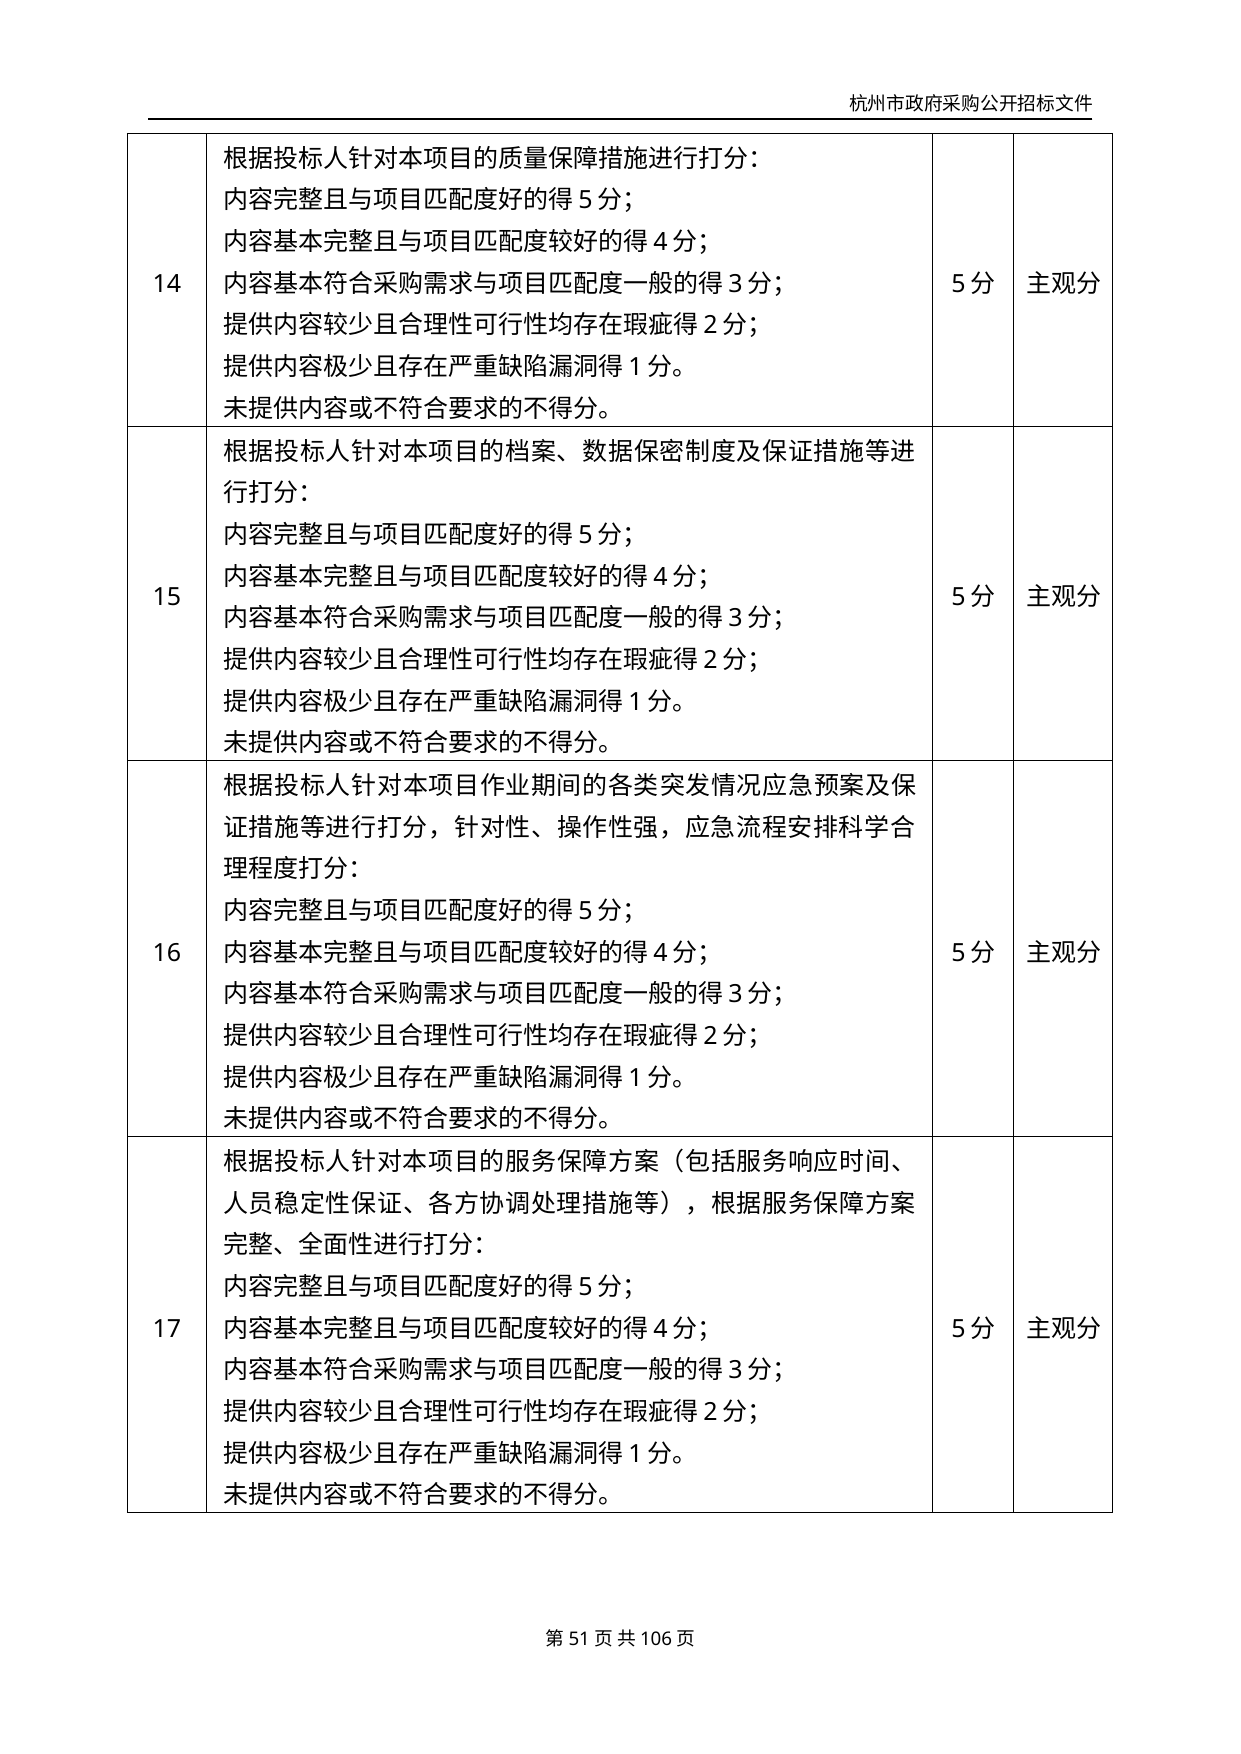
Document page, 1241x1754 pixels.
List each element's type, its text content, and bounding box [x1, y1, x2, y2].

table_cell 主观分 [1014, 134, 1112, 426]
table_cell 5分 [933, 761, 1013, 1136]
table_cell 根据投标人针对本项目作业期间的各类突发情况应急预案及保证措施等进行打分，针对性、操作性强，应急流程安排科学合理程度打分： 内容完整且与项目匹配度好的得5分； 内容基本完整且与项目匹配度较好的得4分； 内容基本符合采购需求与项目匹配度一般的得3分； 提供内容较少且合理性可行性均存在瑕疵得2分； 提供内容极少且存在严重缺陷漏洞得1分。 未提供内容或不符合要求的不得分。 [207, 761, 932, 1136]
table_cell 17 [128, 1137, 206, 1512]
table_cell 5分 [933, 1137, 1013, 1512]
table_cell 根据投标人针对本项目的质量保障措施进行打分： 内容完整且与项目匹配度好的得5分； 内容基本完整且与项目匹配度较好的得4分； 内容基本符合采购需求与项目匹配度一般的得3分； 提供内容较少且合理性可行性均存在瑕疵得2分； 提供内容极少且存在严重缺陷漏洞得1分。 未提供内容或不符合要求的不得分。 [207, 134, 932, 426]
table_cell 5分 [933, 134, 1013, 426]
table_cell 根据投标人针对本项目的档案、数据保密制度及保证措施等进行打分： 内容完整且与项目匹配度好的得5分； 内容基本完整且与项目匹配度较好的得4分； 内容基本符合采购需求与项目匹配度一般的得3分； 提供内容较少且合理性可行性均存在瑕疵得2分； 提供内容极少且存在严重缺陷漏洞得1分。 未提供内容或不符合要求的不得分。 [207, 427, 932, 760]
table_cell 主观分 [1014, 761, 1112, 1136]
table_cell 5分 [933, 427, 1013, 760]
table_cell 主观分 [1014, 427, 1112, 760]
table_cell 14 [128, 134, 206, 426]
table_cell 根据投标人针对本项目的服务保障方案（包括服务响应时间、人员稳定性保证、各方协调处理措施等），根据服务保障方案完整、全面性进行打分： 内容完整且与项目匹配度好的得5分； 内容基本完整且与项目匹配度较好的得4分； 内容基本符合采购需求与项目匹配度一般的得3分； 提供内容较少且合理性可行性均存在瑕疵得2分； 提供内容极少且存在严重缺陷漏洞得1分。 未提供内容或不符合要求的不得分。 [207, 1137, 932, 1512]
table_cell 15 [128, 427, 206, 760]
table_cell 主观分 [1014, 1137, 1112, 1512]
table_cell 16 [128, 761, 206, 1136]
